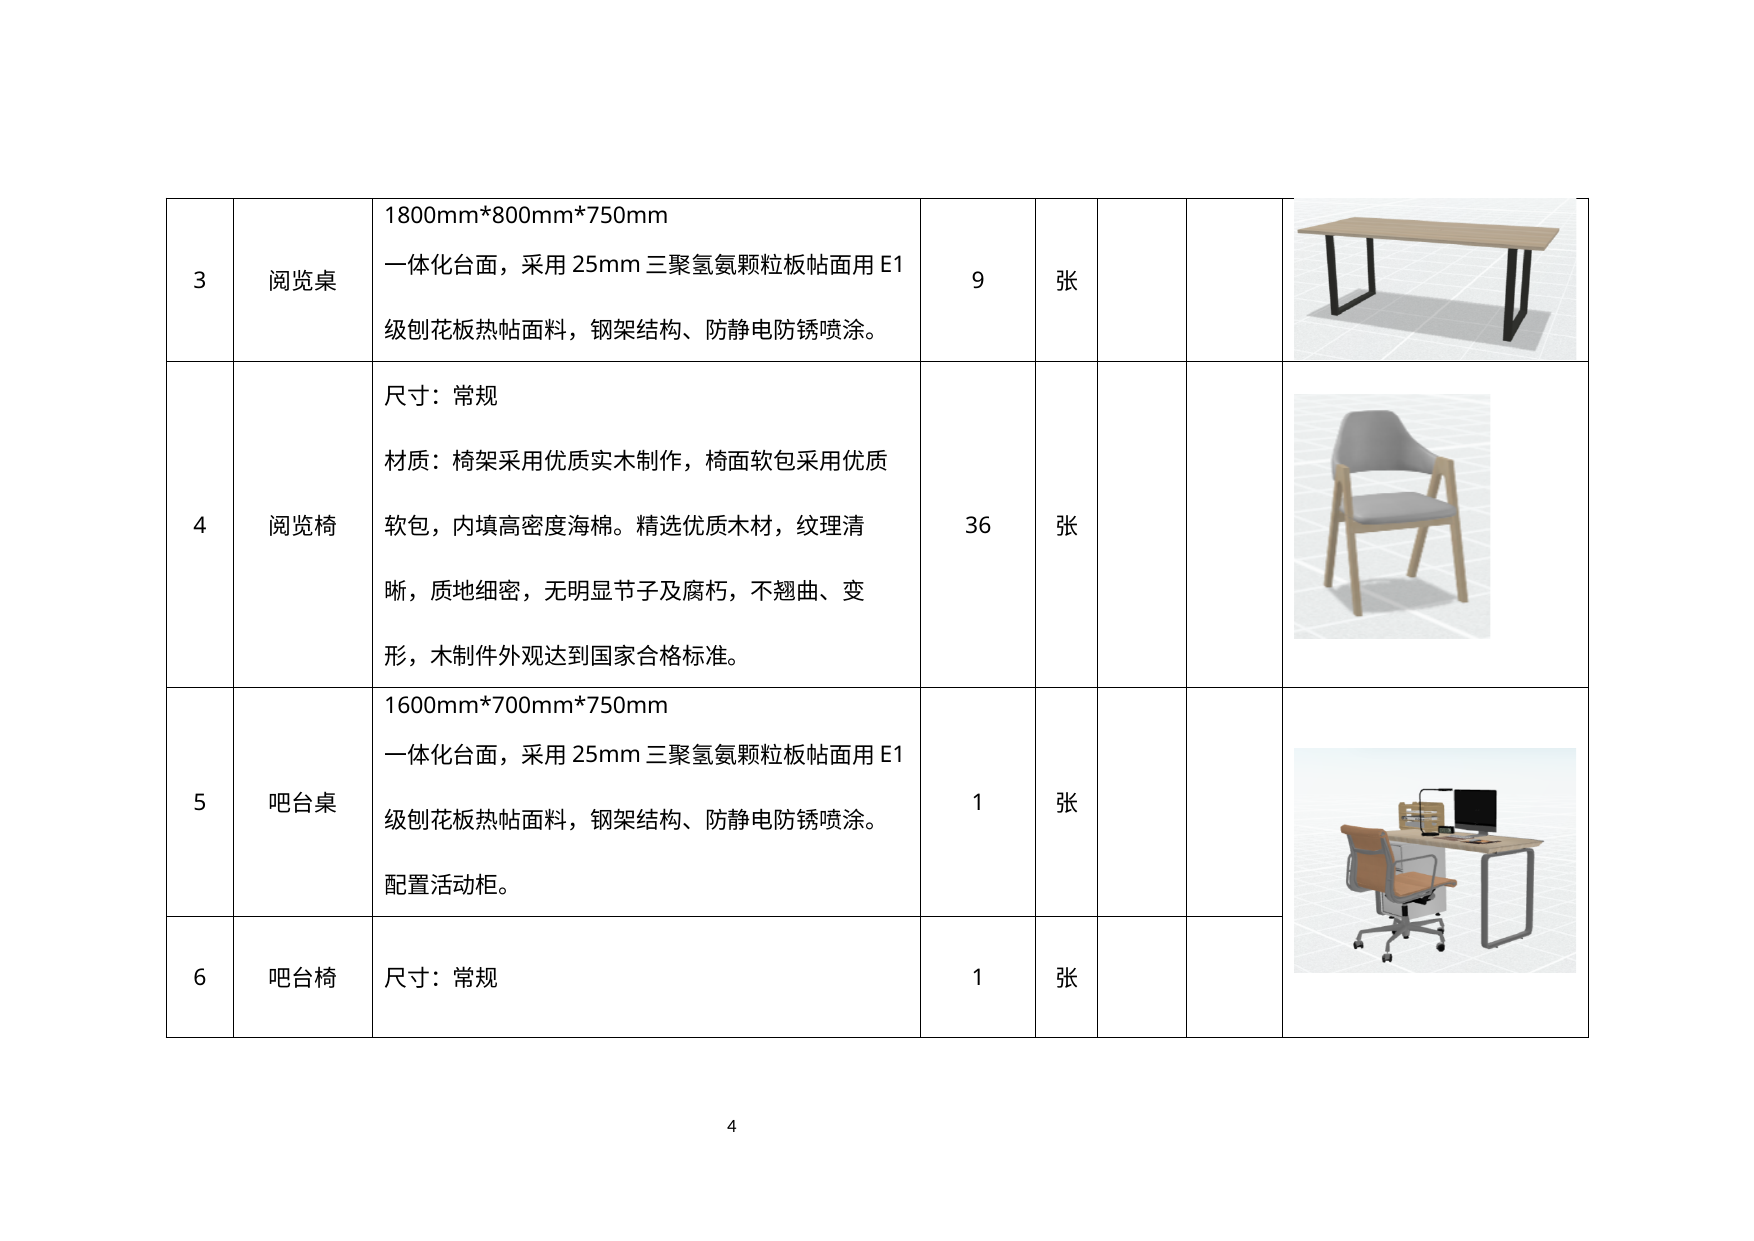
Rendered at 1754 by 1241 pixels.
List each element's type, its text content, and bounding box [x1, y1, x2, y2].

picture [1294, 394, 1491, 639]
table_cell [1283, 688, 1588, 1037]
table_cell 吧台椅 [234, 917, 372, 1037]
table_cell 张 [1036, 688, 1097, 916]
table_cell 张 [1036, 199, 1097, 361]
table_cell [1283, 199, 1588, 361]
table_cell 阅览桌 [234, 199, 372, 361]
table_cell [1098, 362, 1186, 687]
table_cell [1187, 917, 1282, 1037]
picture [1294, 748, 1577, 973]
table_cell 36 [921, 362, 1035, 687]
table_cell [1098, 199, 1186, 361]
table_cell [1098, 917, 1186, 1037]
table_cell 阅览椅 [234, 362, 372, 687]
table_cell [1283, 362, 1588, 687]
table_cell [373, 917, 920, 1037]
table_cell 6 [167, 917, 233, 1037]
table_cell 1600mm*700mm*750mm 一体化台面，采用25mm三聚氢氨颗粒板帖面用E1级刨花板热帖面料，钢架结构、防静电防锈喷涂。配置活动柜。 [373, 688, 920, 916]
table_cell 张 [1036, 362, 1097, 687]
table_cell 9 [921, 199, 1035, 361]
table_cell 吧台桌 [234, 688, 372, 916]
table_cell 1 [921, 917, 1035, 1037]
table_cell 5 [167, 688, 233, 916]
table_cell 1800mm*800mm*750mm 一体化台面，采用25mm三聚氢氨颗粒板帖面用E1级刨花板热帖面料，钢架结构、防静电防锈喷涂。 [373, 199, 920, 361]
table_cell 张 [1036, 917, 1097, 1037]
table_cell 尺寸：常规 材质：椅架采用优质实木制作，椅面软包采用优质软包，内填高密度海棉。精选优质木材，纹理清晰，质地细密，无明显节子及腐朽，不翘曲、变形，木制件外观达到国家合格标准。 [373, 362, 920, 687]
table_cell [1187, 362, 1282, 687]
table_cell 4 [167, 362, 233, 687]
table_cell 3 [167, 199, 233, 361]
table_cell [1187, 199, 1282, 361]
picture [1294, 198, 1577, 360]
table_cell [1187, 688, 1282, 916]
table_cell [1098, 688, 1186, 916]
table_cell 1 [921, 688, 1035, 916]
